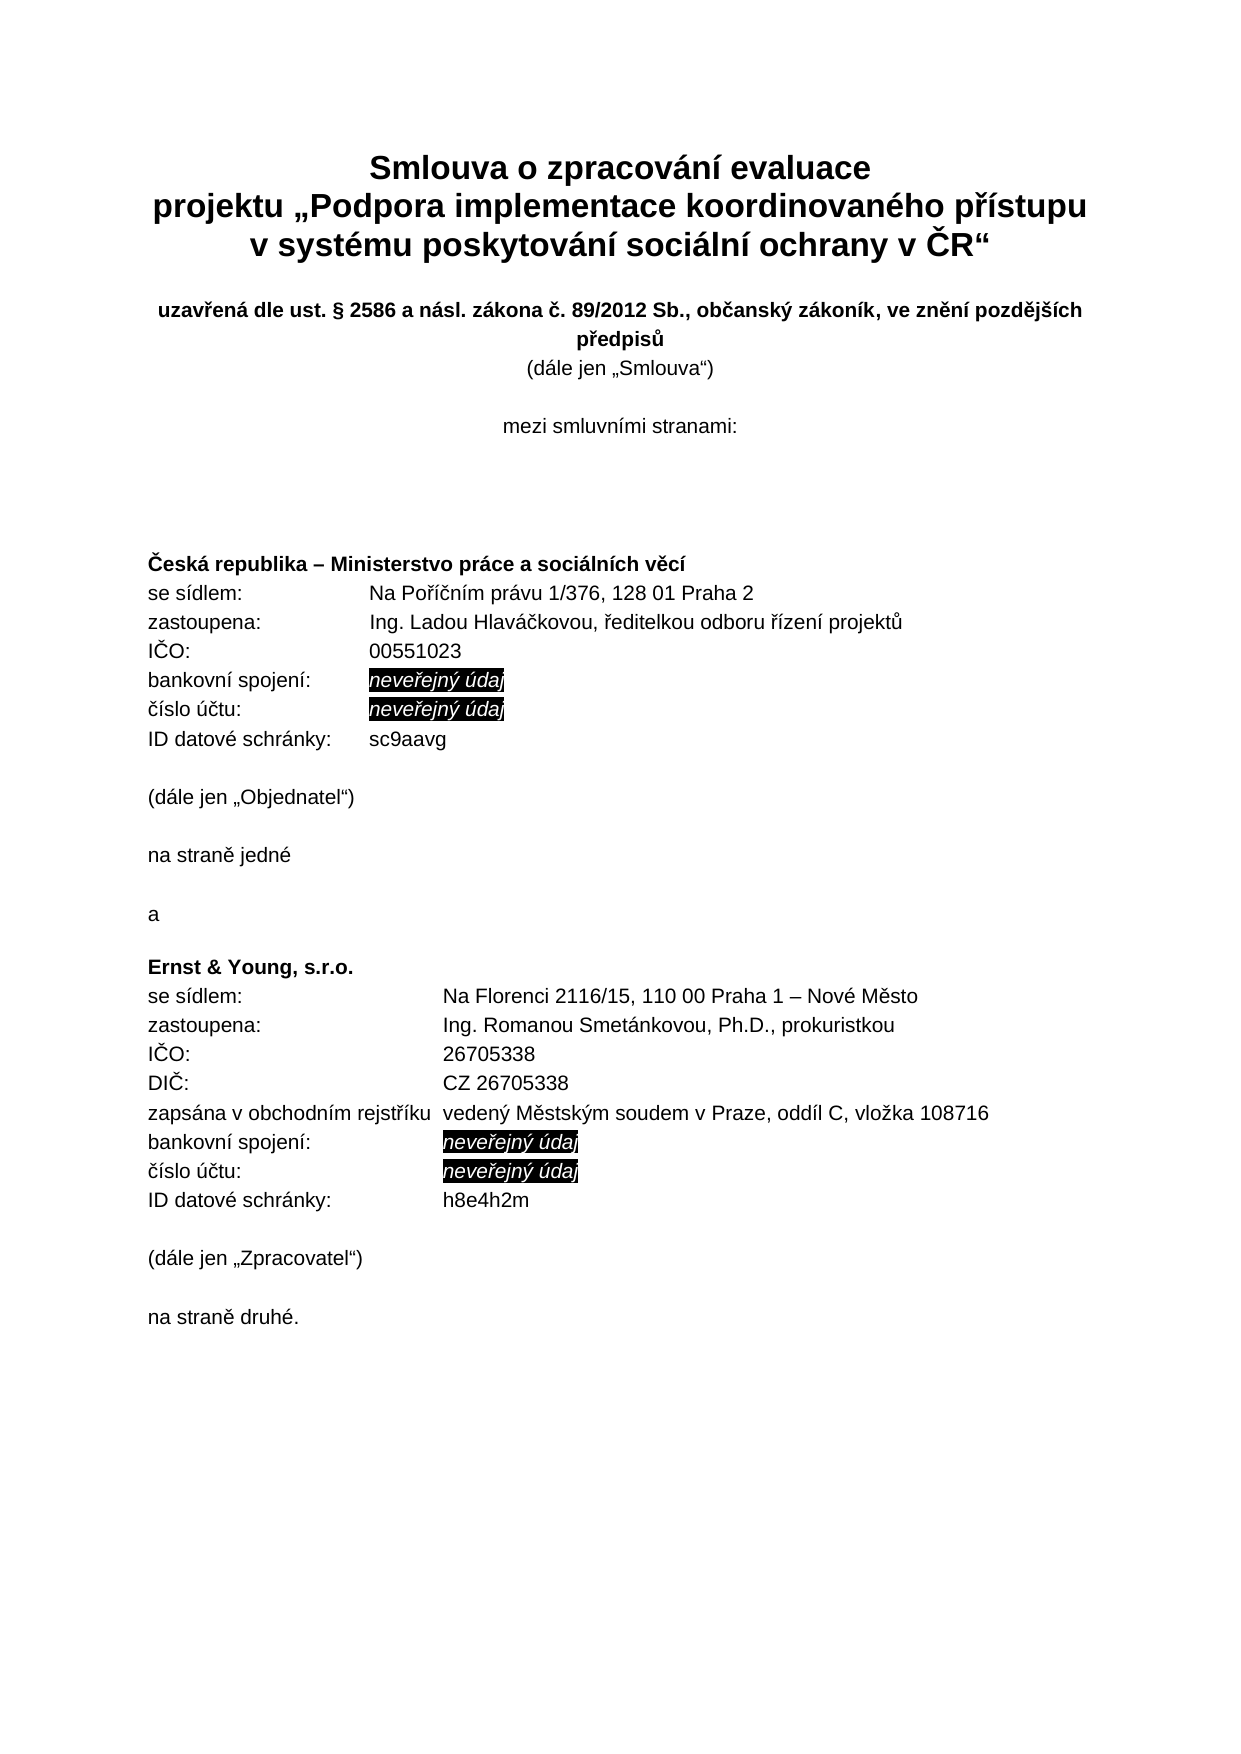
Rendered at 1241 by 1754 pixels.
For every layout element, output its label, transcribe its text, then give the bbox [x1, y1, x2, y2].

text se sídlem: Na Poříčním právu 1/376, 128 01 Praha 2 [148, 575, 1092, 604]
text Ernst & Young, s.r.o. [148, 954, 1092, 978]
text zastoupena: Ing. Ladou Hlaváčkovou, ředitelkou odboru řízení projektů [148, 604, 1090, 634]
title projektu „Podpora implementace koordinovaného přístupu v systému poskytování sociální ochrany v ČR“ [148, 186, 1092, 263]
text bankovní spojení: neveřejný údaj [148, 663, 1092, 692]
text číslo účtu: neveřejný údaj [148, 692, 1092, 721]
text na straně druhé. [148, 1299, 1092, 1328]
text IČO: 26705338 [148, 1037, 1092, 1066]
text se sídlem: Na Florenci 2116/15, 110 00 Praha 1 – Nové Město [148, 978, 1092, 1008]
text (dále jen „Zpracovatel“) [148, 1241, 1092, 1270]
text Česká republika – Ministerstvo práce a sociálních věcí [148, 546, 1092, 575]
text (dále jen „Smlouva“) [148, 351, 1092, 380]
title Smlouva o zpracování evaluace [148, 148, 1092, 186]
text mezi smluvními stranami: [148, 409, 1092, 438]
text na straně jedné [148, 838, 1092, 867]
text zapsána v obchodním rejstříku vedený Městským soudem v Praze, oddíl C, vložka 108716 [148, 1095, 1092, 1124]
text ID datové schránky: h8e4h2m [148, 1183, 1092, 1212]
text zastoupena: Ing. Romanou Smetánkovou, Ph.D., prokuristkou [148, 1008, 1092, 1037]
text ID datové schránky: sc9aavg [148, 721, 1092, 750]
text bankovní spojení: neveřejný údaj [148, 1124, 1092, 1153]
text DIČ: CZ 26705338 [148, 1066, 1092, 1095]
text a [148, 896, 1092, 925]
title uzavřená dle ust. § 2586 a násl. zákona č. 89/2012 Sb., občanský zákoník, ve znění pozdějších předpisů [148, 292, 1092, 351]
text (dále jen „Objednatel“) [148, 779, 1092, 809]
text číslo účtu: neveřejný údaj [148, 1153, 1092, 1183]
text IČO: 00551023 [148, 634, 1092, 663]
